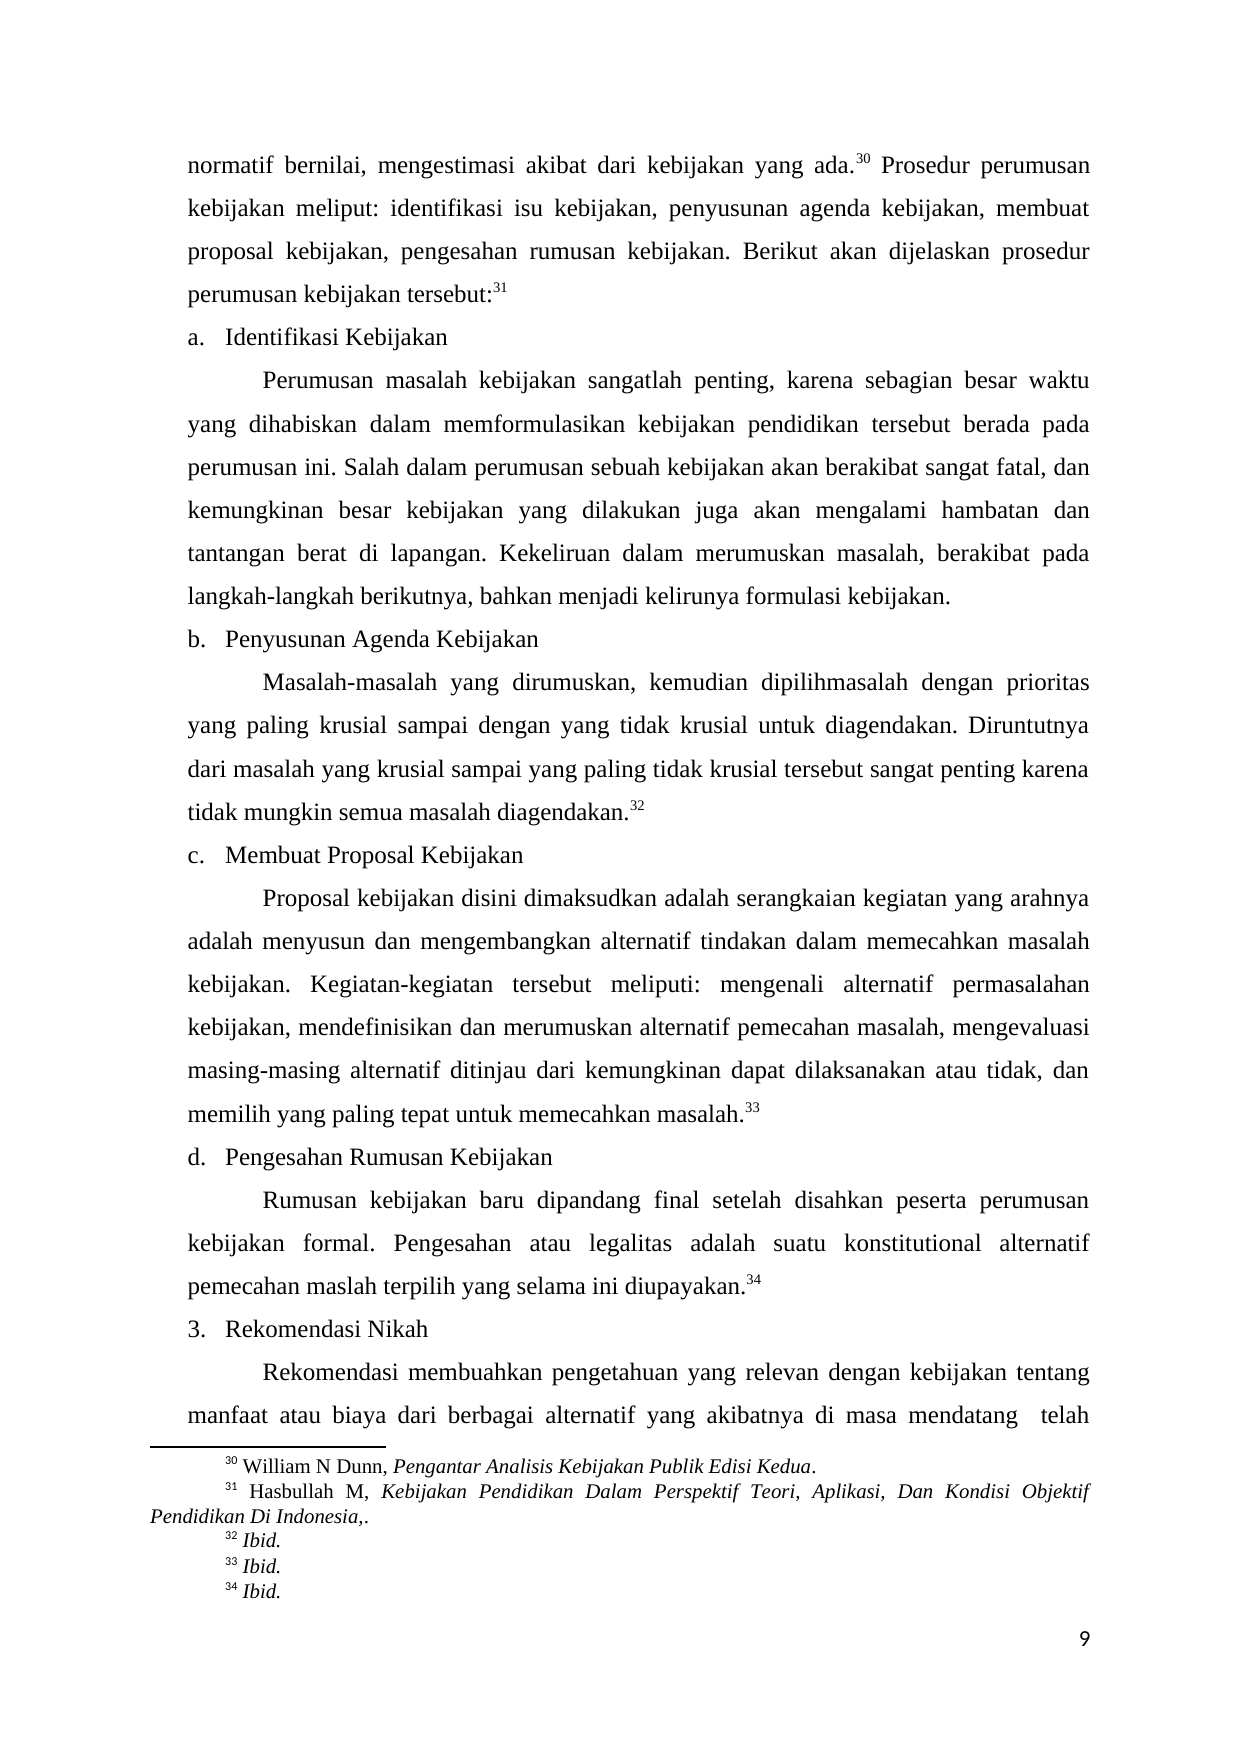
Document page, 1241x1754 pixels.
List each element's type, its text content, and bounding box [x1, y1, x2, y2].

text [187, 150, 1090, 308]
text Rumusan kebijakan baru dipandang final setelah disahkan peserta perumusan kebijakan formal. Pengesahan atau legalitas adalah suatu konstitutional alternatif pemecahan maslah terpilih yang selama ini diupayakan. [187, 1185, 1090, 1300]
list Membuat Proposal Kebijakan [187, 840, 1090, 869]
list Identifikasi Kebijakan [187, 322, 1090, 351]
list Penyusunan Agenda Kebijakan [187, 624, 1090, 653]
text Masalah-masalah yang dirumuskan, kemudian dipilihmasalah dengan prioritas yang paling krusial sampai dengan yang tidak krusial untuk diagendakan. Diruntutnya dari masalah yang krusial sampai yang paling tidak krusial tersebut sangat penting karena tidak mungkin semua masalah diagendakan. [187, 667, 1090, 826]
list Pengesahan Rumusan Kebijakan [187, 1142, 1090, 1171]
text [187, 1357, 1090, 1429]
text Proposal kebijakan disini dimaksudkan adalah serangkaian kegiatan yang arahnya adalah menyusun dan mengembangkan alternatif tindakan dalam memecahkan masalah kebijakan. Kegiatan-kegiatan tersebut meliputi: mengenali alternatif permasalahan kebijakan, mendefinisikan dan merumuskan alternatif pemecahan masalah, mengevaluasi masing-masing alternatif ditinjau dari kemungkinan dapat dilaksanakan atau tidak, dan memilih yang paling tepat untuk memecahkan masalah. [187, 883, 1090, 1127]
list Rekomendasi Nikah [187, 1314, 1090, 1343]
text Perumusan masalah kebijakan sangatlah penting, karena sebagian besar waktu yang dihabiskan dalam memformulasikan kebijakan pendidikan tersebut berada pada perumusan ini. Salah dalam perumusan sebuah kebijakan akan berakibat sangat fatal, dan kemungkinan besar kebijakan yang dilakukan juga akan mengalami hambatan dan tantangan berat di lapangan. Kekeliruan dalam merumuskan masalah, berakibat pada langkah-langkah berikutnya, bahkan menjadi kelirunya formulasi kebijakan. [187, 366, 1090, 610]
